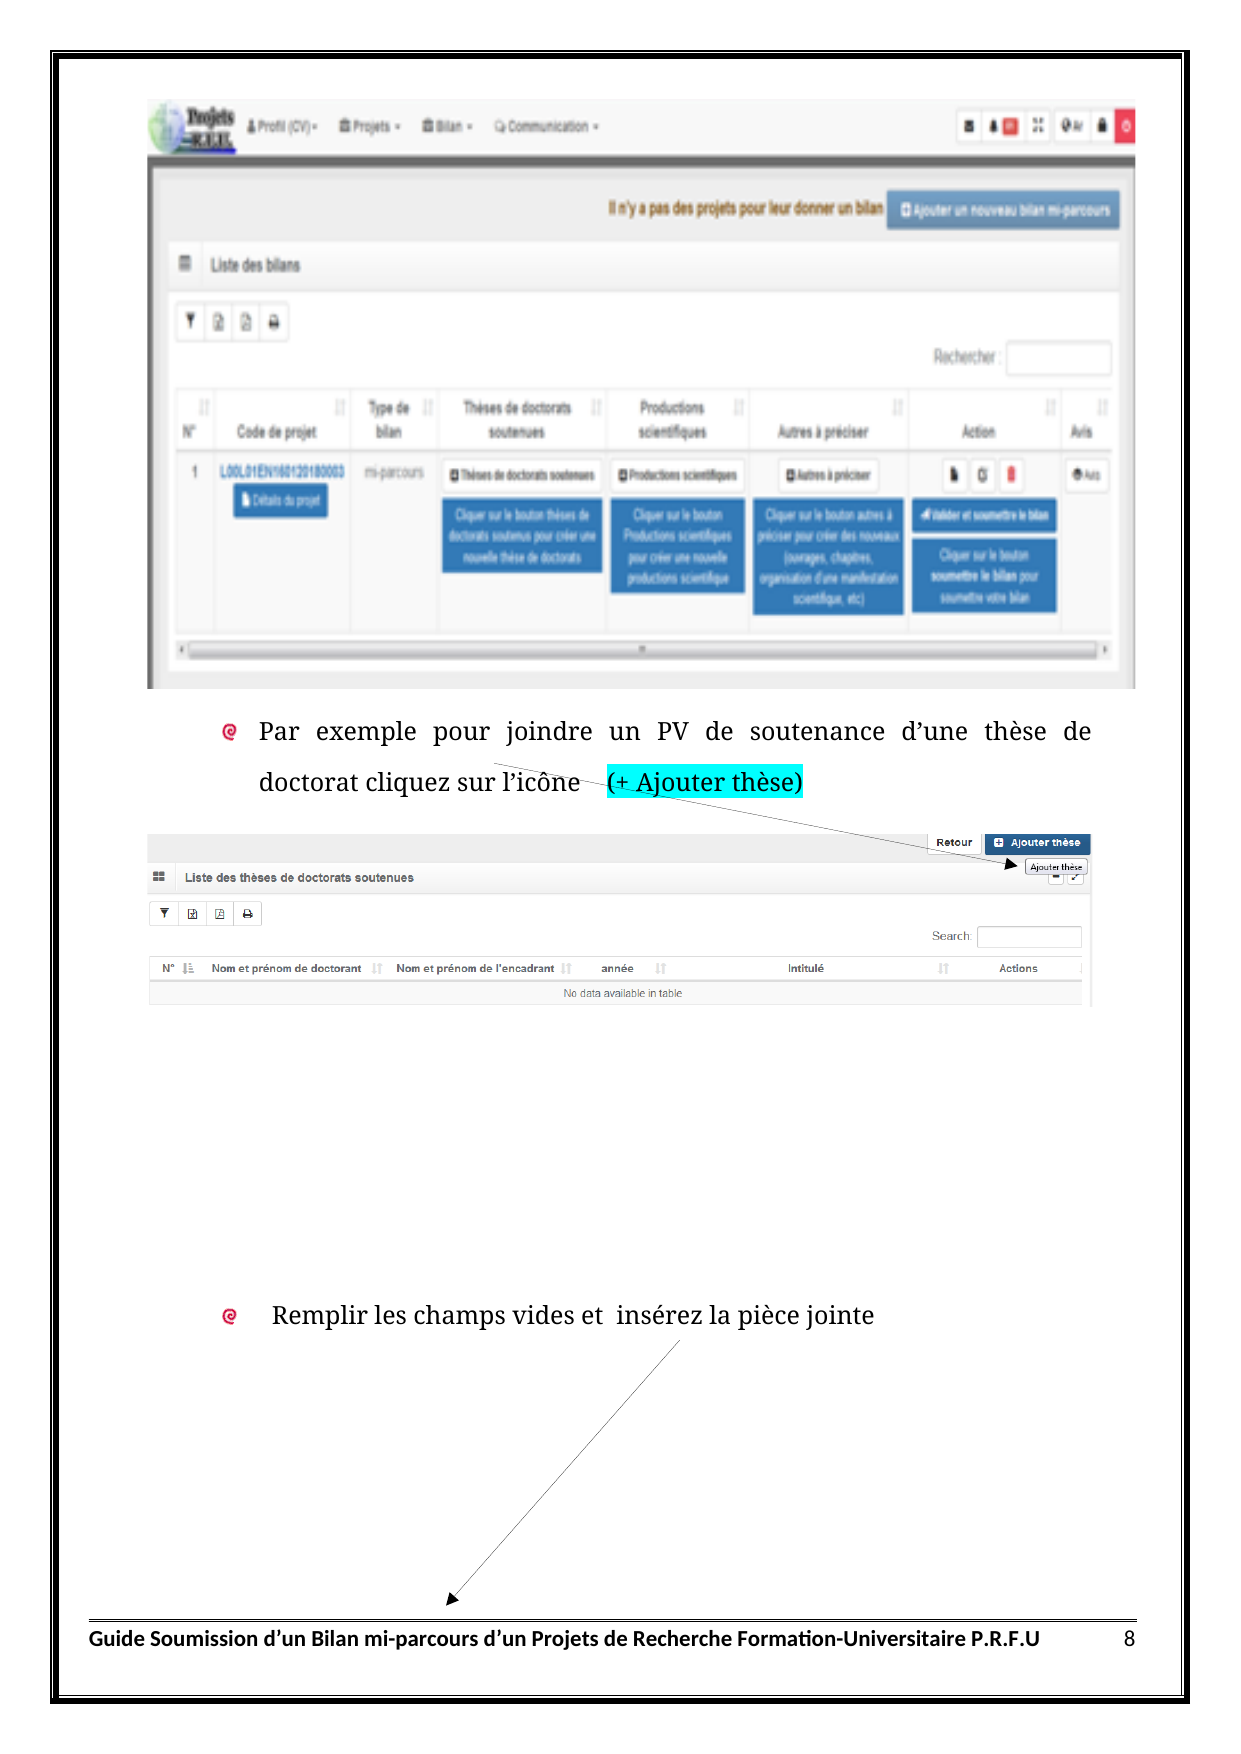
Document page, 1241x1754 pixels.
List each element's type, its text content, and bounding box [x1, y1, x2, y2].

list Par exemple pour joindre un PV de soutenance d’une thèse de doctorat cliquez sur l’icône (+ Ajouter thèse) [221, 713, 1093, 798]
picture [147, 834, 1093, 1007]
picture [222, 723, 238, 741]
picture [222, 1308, 238, 1325]
picture [147, 99, 1136, 689]
list Remplir les champs vides et insérez la pièce jointe [221, 1298, 1093, 1332]
